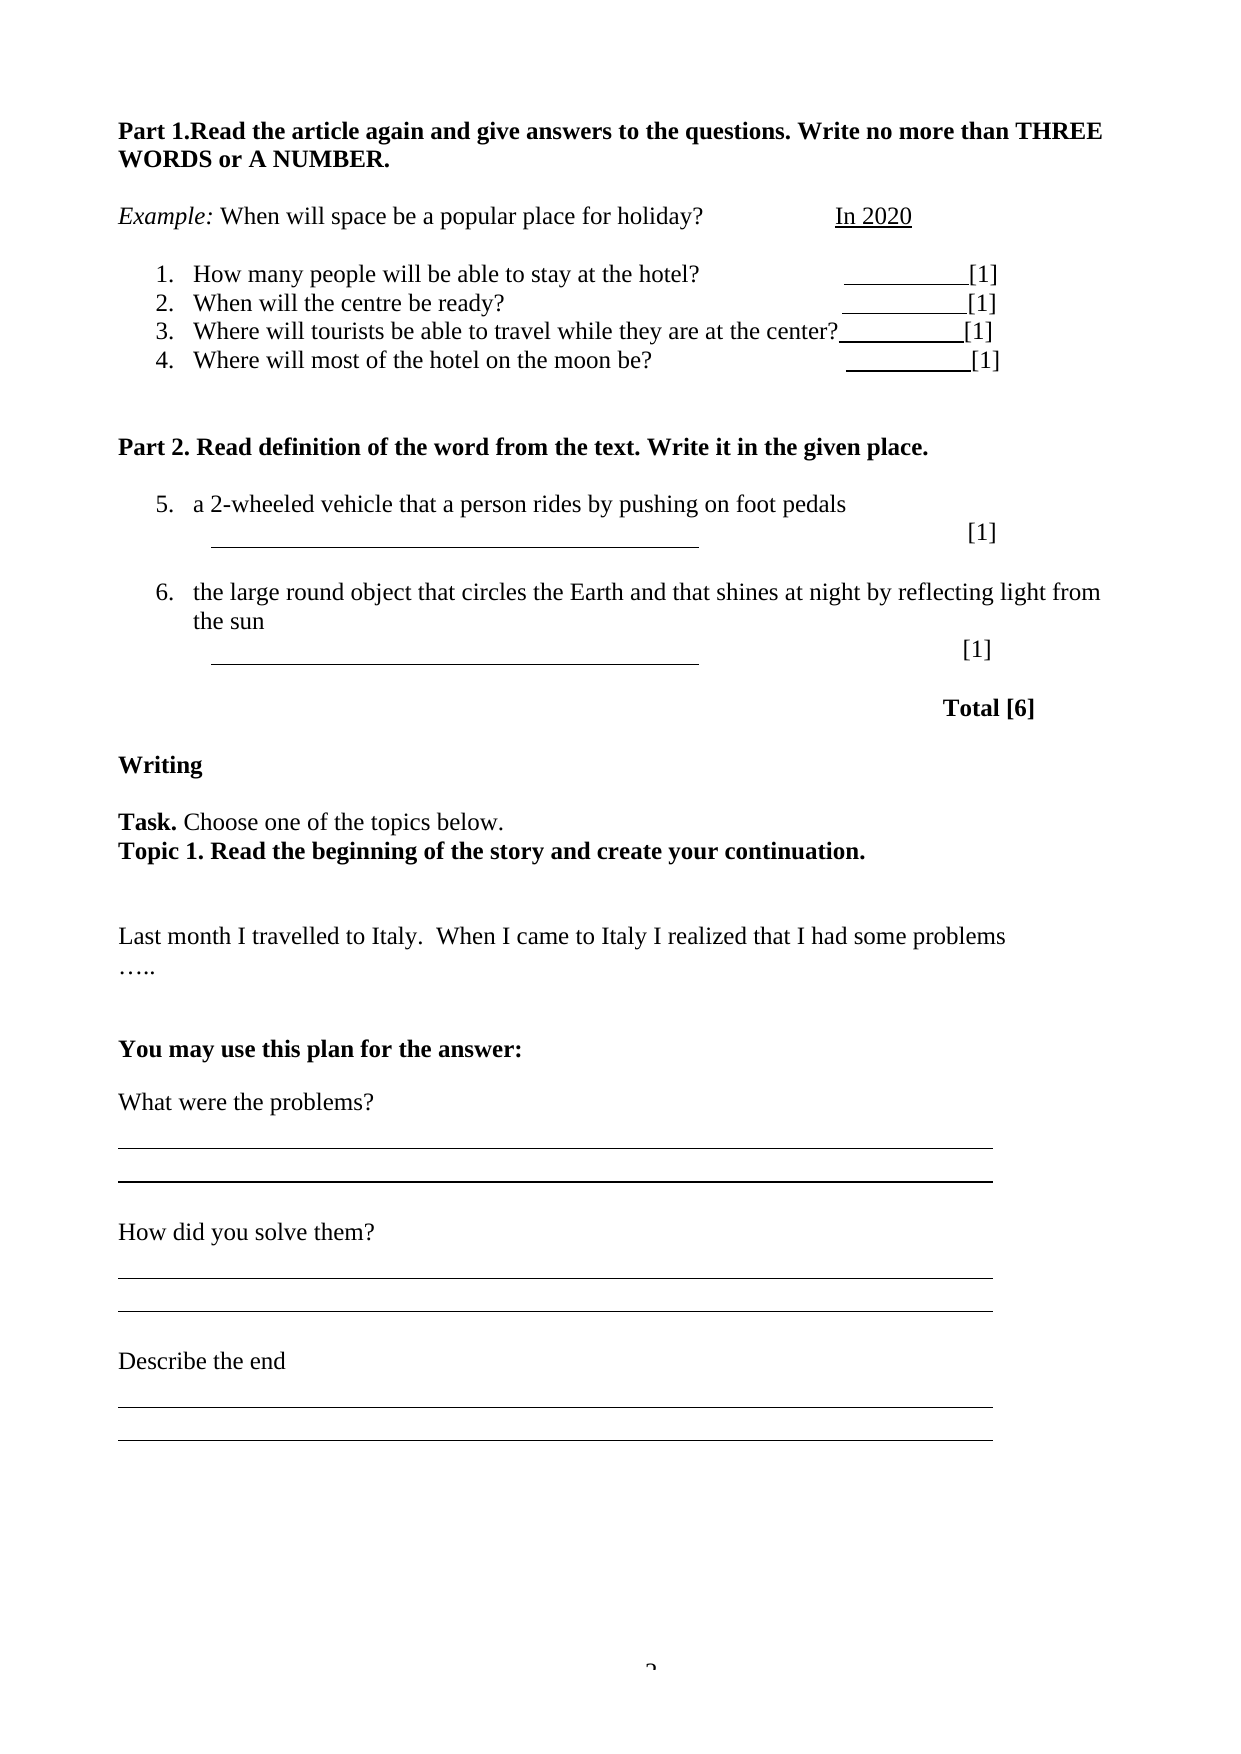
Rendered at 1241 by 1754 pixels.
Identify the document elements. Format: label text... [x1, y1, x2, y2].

subtitle Part 2. Read definition of the word from the text. Write it in the given place. [118, 432, 1115, 461]
list a 2-wheeled vehicle that a person rides by pushing on foot pedals [155, 489, 1115, 517]
list the large round object that circles the Earth and that shines at night by reflecting light from the sun [155, 577, 1101, 634]
subtitle Total [6] [106, 693, 1035, 721]
list When will the centre be ready? [1] [155, 288, 1115, 316]
subtitle Topic 1. Read the beginning of the story and create your continuation. [118, 836, 1115, 865]
text Writing [118, 750, 1115, 779]
text Task. Choose one of the topics below. [118, 807, 1115, 836]
text What were the problems? [118, 1087, 1115, 1116]
text Describe the end [118, 1346, 1115, 1375]
text How did you solve them? [118, 1217, 1115, 1246]
text [1] [106, 634, 991, 663]
subtitle Part 1.Read the article again and give answers to the questions. Write no more than THREE WORDS or A NUMBER. [118, 116, 1105, 173]
list Where will most of the hotel on the moon be? [1] [155, 345, 1115, 374]
text [1] [106, 517, 996, 546]
list How many people will be able to stay at the hotel? [1] [155, 259, 1115, 288]
text ….. [118, 951, 1115, 979]
subtitle You may use this plan for the answer: [118, 1034, 1115, 1063]
text Last month I travelled to Italy. When I came to Italy I realized that I had some problems [118, 921, 1115, 949]
text Example: When will space be a popular place for holiday? In 2020 [118, 201, 1115, 230]
list Where will tourists be able to travel while they are at the center? [1] [155, 316, 1115, 345]
